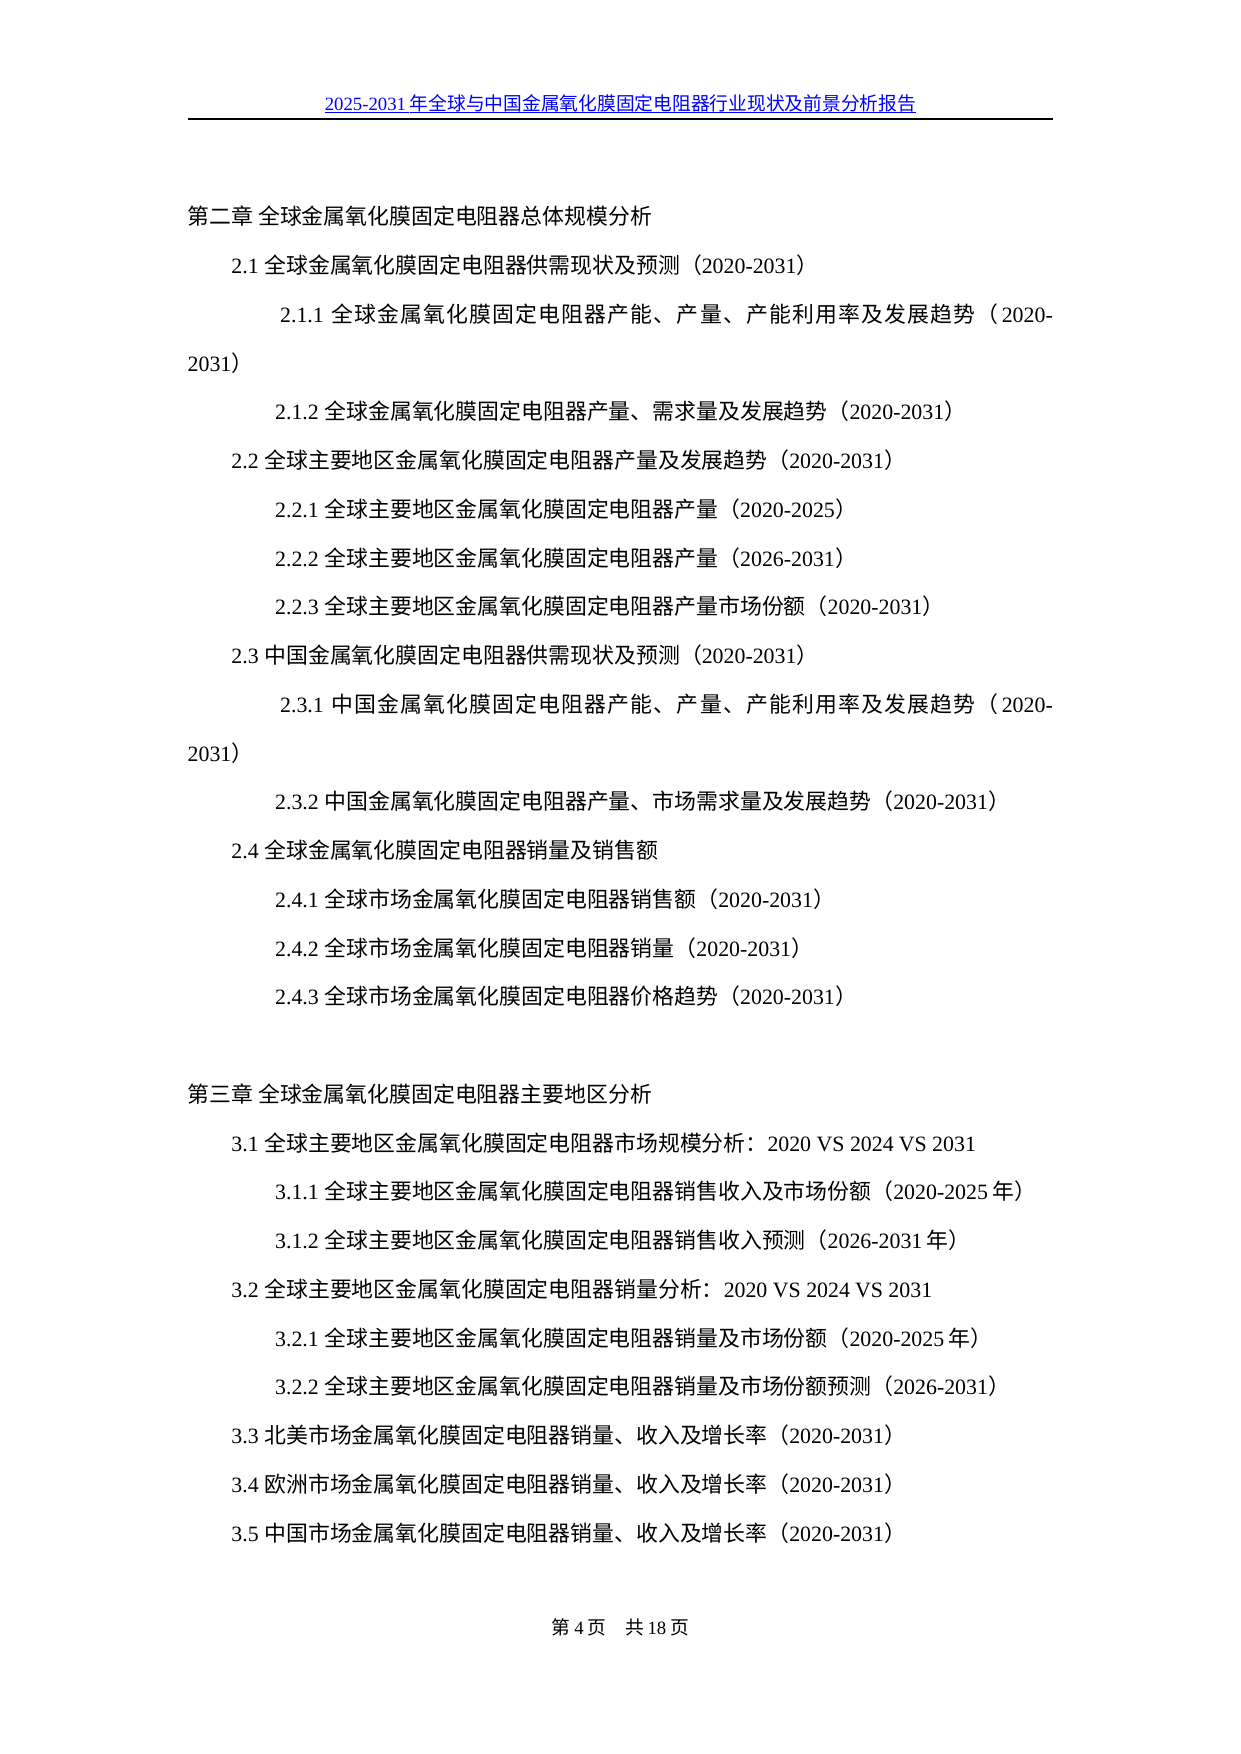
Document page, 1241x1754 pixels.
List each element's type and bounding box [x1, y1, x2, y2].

text [187, 150, 1053, 1548]
